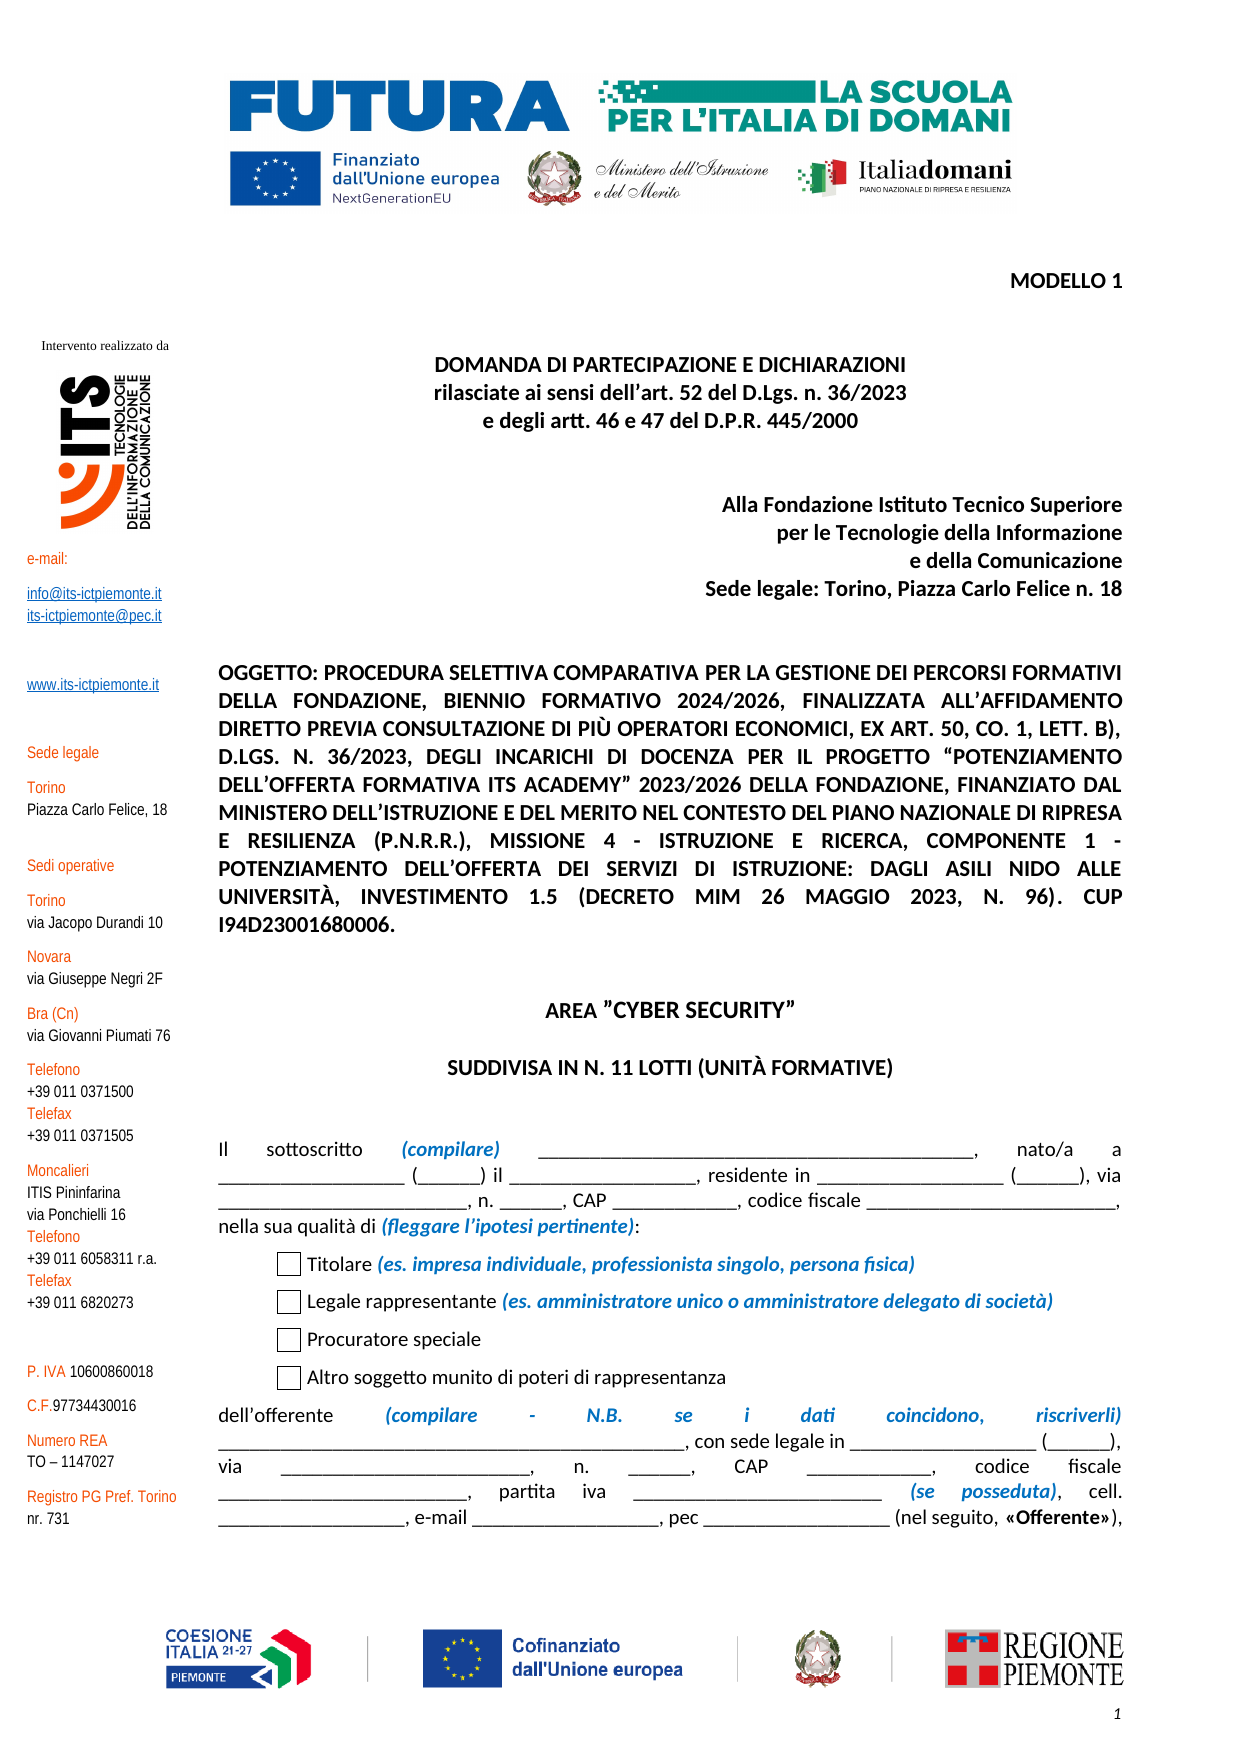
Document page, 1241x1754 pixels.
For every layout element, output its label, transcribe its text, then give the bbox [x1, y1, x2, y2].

text Il sottoscritto (compilare) __________________________________________, nato/a a __________________ (______) il __________________, residente in __________________ (______), via ________________________, n. ______, CAP ____________, codice fiscale ________________________, nella sua qualità di (fleggare l’ipotesi pertinente): [199, 1137, 1123, 1238]
text OGGETTO: PROCEDURA SELETTIVA COMPARATIVA PER LA GESTIONE DEI PERCORSI FORMATIVI DELLA FONDAZIONE, BIENNIO FORMATIVO 2024/2026, FINALIZZATA ALL’AFFIDAMENTO DIRETTO PREVIA CONSULTAZIONE DI PIÙ OPERATORI ECONOMICI, EX ART. 50, CO. 1, LETT. B), D.LGS. N. 36/2023, DEGLI INCARICHI DI DOCENZA PER IL PROGETTO “POTENZIAMENTO DELL’OFFERTA FORMATIVA ITS ACADEMY” 2023/2026 DELLA FONDAZIONE, FINANZIATO DAL MINISTERO DELL’ISTRUZIONE E DEL MERITO NEL CONTESTO DEL PIANO NAZIONALE DI RIPRESA E RESILIENZA (P.N.R.R.), MISSIONE 4 - ISTRUZIONE E RICERCA, COMPONENTE 1 - POTENZIAMENTO DELL’OFFERTA DEI SERVIZI DI ISTRUZIONE: DAGLI ASILI NIDO ALLE UNIVERSITÀ, INVESTIMENTO 1.5 (DECRETO MIM 26 MAGGIO 2023, N. 96). CUP I94D23001680006. [199, 658, 1123, 938]
text Procuratore speciale [199, 1327, 1123, 1352]
text MODELLO 1 [118, 266, 1123, 294]
picture [157, 1618, 1144, 1702]
text Legale rappresentante (es. amministratore unico o amministratore delegato di società) [199, 1289, 1123, 1314]
picture [223, 73, 1018, 214]
text Altro soggetto munito di poteri di rappresentanza [199, 1364, 1123, 1390]
text SUDDIVISA IN N. 11 LOTTI (UNITÀ FORMATIVE) [199, 1053, 1123, 1081]
text Titolare (es. impresa individuale, professionista singolo, persona fisica) [199, 1251, 1123, 1276]
text e della Comunicazione [620, 546, 1123, 574]
text Alla Fondazione Istituto Tecnico Superiore [620, 490, 1123, 518]
text dell’offerente (compilare - N.B. se i dati coincidono, riscriverli) _____________________________________________, con sede legale in __________________ (______), via ________________________, n. ______, CAP ____________, codice fiscale ________________________, partita iva ________________________ (se posseduta), cell. __________________, e-mail __________________, pec __________________ (nel seguito, «Offerente»), [199, 1402, 1123, 1529]
text DOMANDA DI PARTECIPAZIONE E DICHIARAZIONI [199, 350, 1123, 378]
picture [56, 370, 154, 534]
text Sede legale: Torino, Piazza Carlo Felice n. 18 [620, 574, 1123, 602]
text per le Tecnologie della Informazione [620, 518, 1123, 546]
text e degli artt. 46 e 47 del D.P.R. 445/2000 [199, 406, 1123, 434]
text rilasciate ai sensi dell’art. 52 del D.Lgs. n. 36/2023 [199, 378, 1123, 406]
text AREA ”CYBER SECURITY” [199, 994, 1123, 1025]
